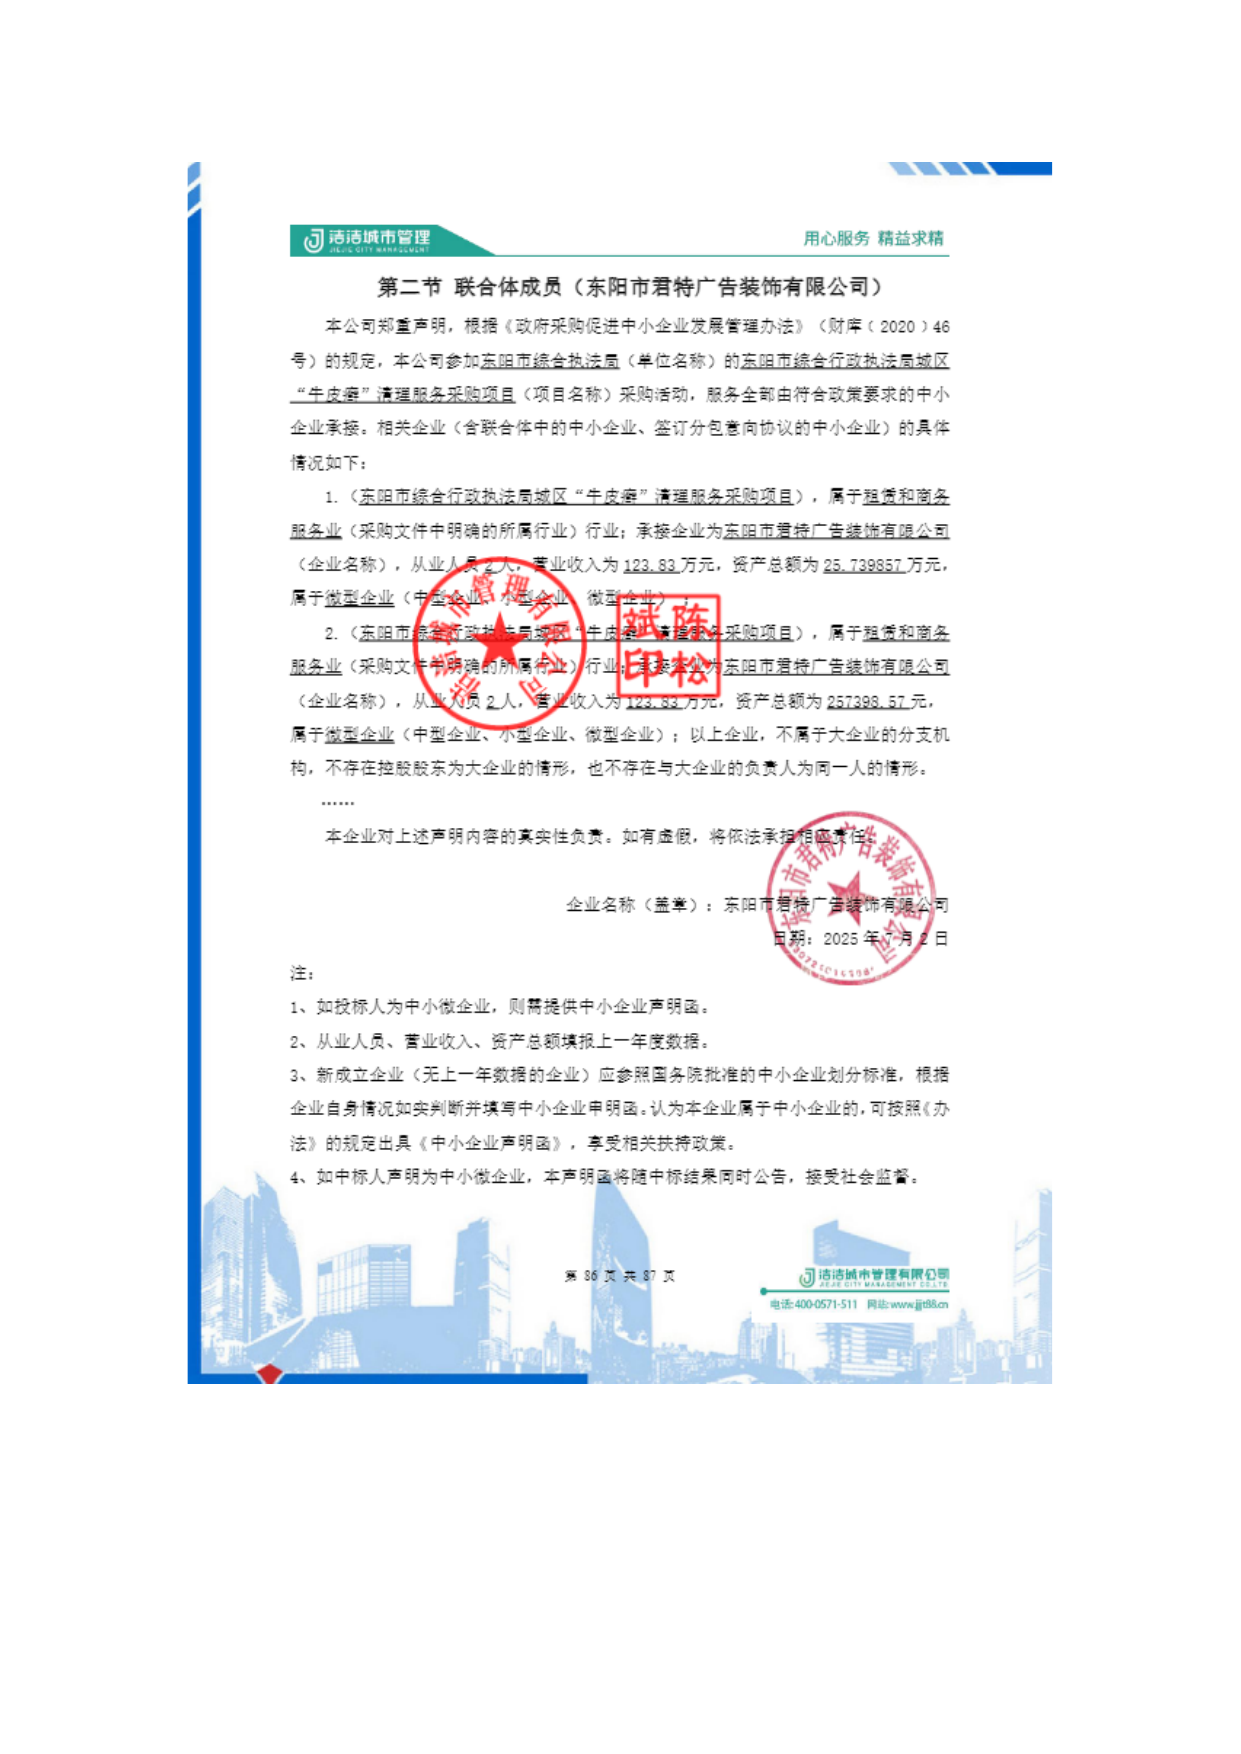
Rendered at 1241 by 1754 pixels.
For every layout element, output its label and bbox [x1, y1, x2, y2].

picture [187, 162, 1053, 1384]
